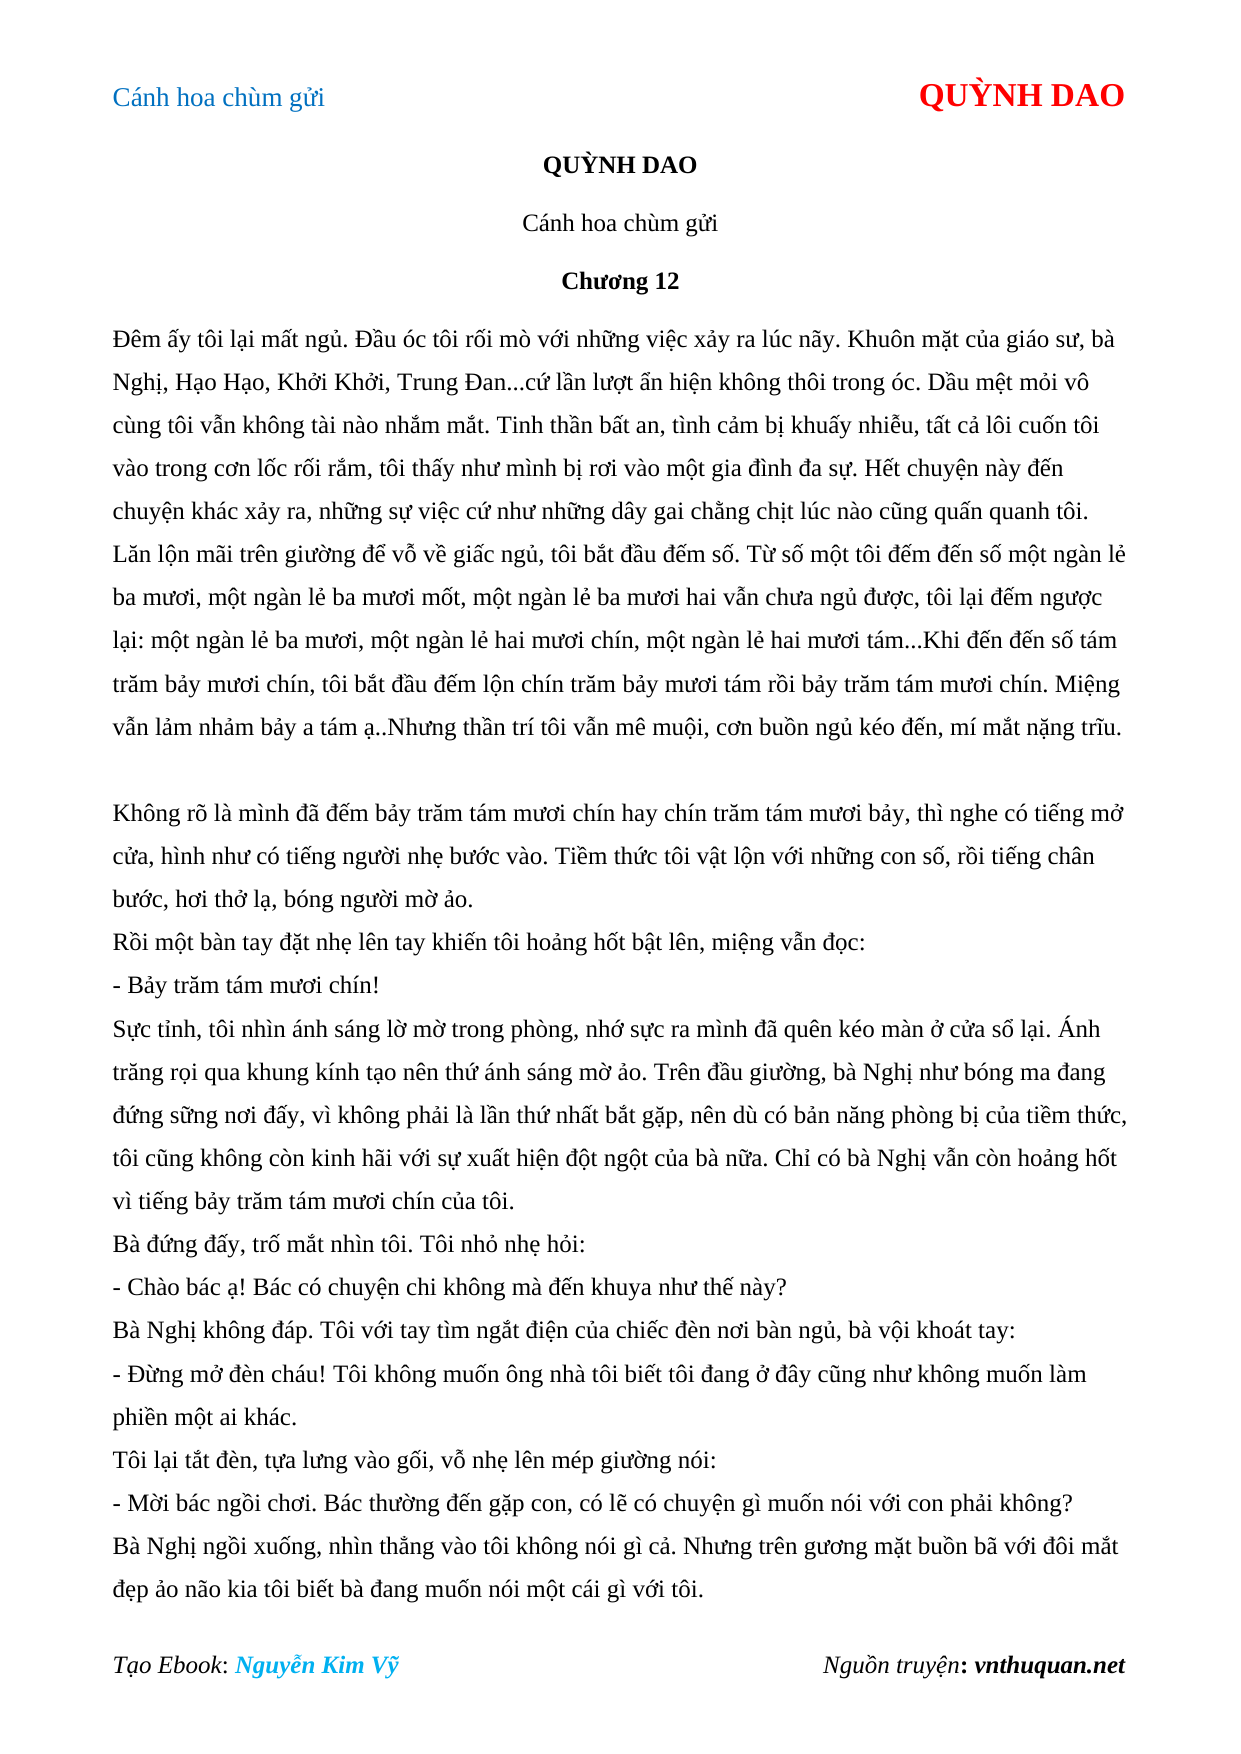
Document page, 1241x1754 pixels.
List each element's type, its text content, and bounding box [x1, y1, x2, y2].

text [112, 324, 1128, 1603]
text Chương 12 [112, 266, 1128, 294]
text QUỲNH DAO [112, 150, 1128, 179]
text Cánh hoa chùm gửi [112, 208, 1128, 237]
